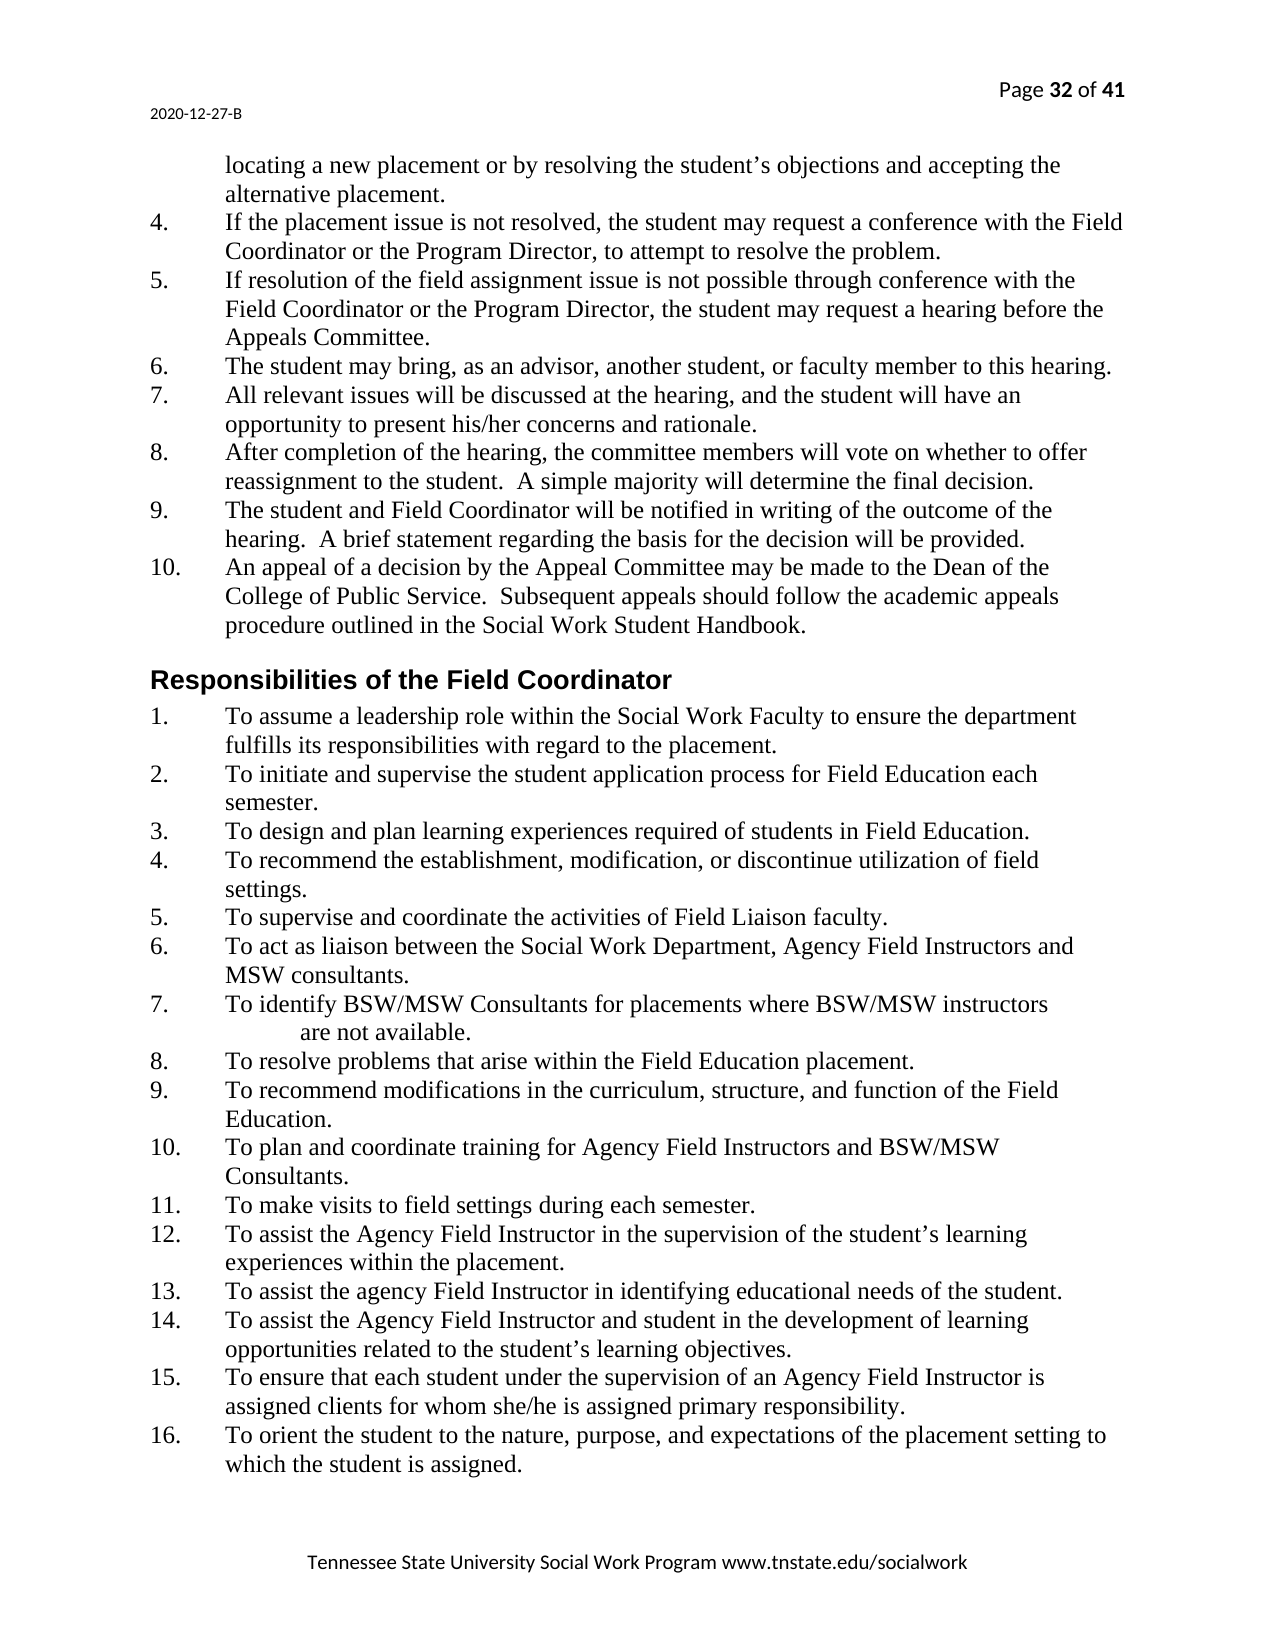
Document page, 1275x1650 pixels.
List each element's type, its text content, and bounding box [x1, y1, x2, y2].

list To initiate and supervise the student application process for Field Education each semester. [150, 759, 1125, 816]
list The student and Field Coordinator will be notified in writing of the outcome of the hearing. A brief statement regarding the basis for the decision will be provided. [150, 495, 1125, 552]
list To supervise and coordinate the activities of Field Liaison faculty. [150, 902, 1125, 931]
list To assist the Agency Field Instructor in the supervision of the student’s learning experiences within the placement. [150, 1219, 1125, 1276]
subtitle Responsibilities of the Field Coordinator [150, 664, 1125, 695]
list To plan and coordinate training for Agency Field Instructors and BSW/MSW Consultants. [150, 1132, 1125, 1190]
list To act as liaison between the Social Work Department, Agency Field Instructors and MSW consultants. [150, 931, 1125, 989]
list To identify BSW/MSW Consultants for placements where BSW/MSW instructors are not available. [150, 989, 1125, 1046]
list An appeal of a decision by the Appeal Committee may be made to the Dean of the College of Public Service. Subsequent appeals should follow the academic appeals procedure outlined in the Social Work Student Handbook. [150, 552, 1125, 639]
list To assume a leadership role within the Social Work Faculty to ensure the department fulfills its responsibilities with regard to the placement. [150, 701, 1125, 759]
list The student may bring, as an advisor, another student, or faculty member to this hearing. [150, 351, 1125, 380]
list All relevant issues will be discussed at the hearing, and the student will have an opportunity to present his/her concerns and rationale. [150, 380, 1125, 437]
list To ensure that each student under the supervision of an Agency Field Instructor is assigned clients for whom she/he is assigned primary responsibility. [150, 1362, 1125, 1420]
list To design and plan learning experiences required of students in Field Education. [150, 816, 1125, 845]
list To assist the agency Field Instructor in identifying educational needs of the student. [150, 1276, 1125, 1305]
list If the placement issue is not resolved, the student may request a conference with the Field Coordinator or the Program Director, to attempt to resolve the problem. [150, 207, 1125, 265]
list To recommend the establishment, modification, or discontinue utilization of field settings. [150, 845, 1125, 902]
list To orient the student to the nature, purpose, and expectations of the placement setting to which the student is assigned. [150, 1420, 1125, 1477]
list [150, 150, 1125, 207]
list After completion of the hearing, the committee members will vote on whether to offer reassignment to the student. A simple majority will determine the final decision. [150, 437, 1125, 495]
list To recommend modifications in the curriculum, structure, and function of the Field Education. [150, 1075, 1125, 1132]
list If resolution of the field assignment issue is not possible through conference with the Field Coordinator or the Program Director, the student may request a hearing before the Appeals Committee. [150, 265, 1125, 351]
list To make visits to field settings during each semester. [150, 1190, 1125, 1219]
list To assist the Agency Field Instructor and student in the development of learning opportunities related to the student’s learning objectives. [150, 1305, 1125, 1362]
list To resolve problems that arise within the Field Education placement. [150, 1046, 1125, 1075]
